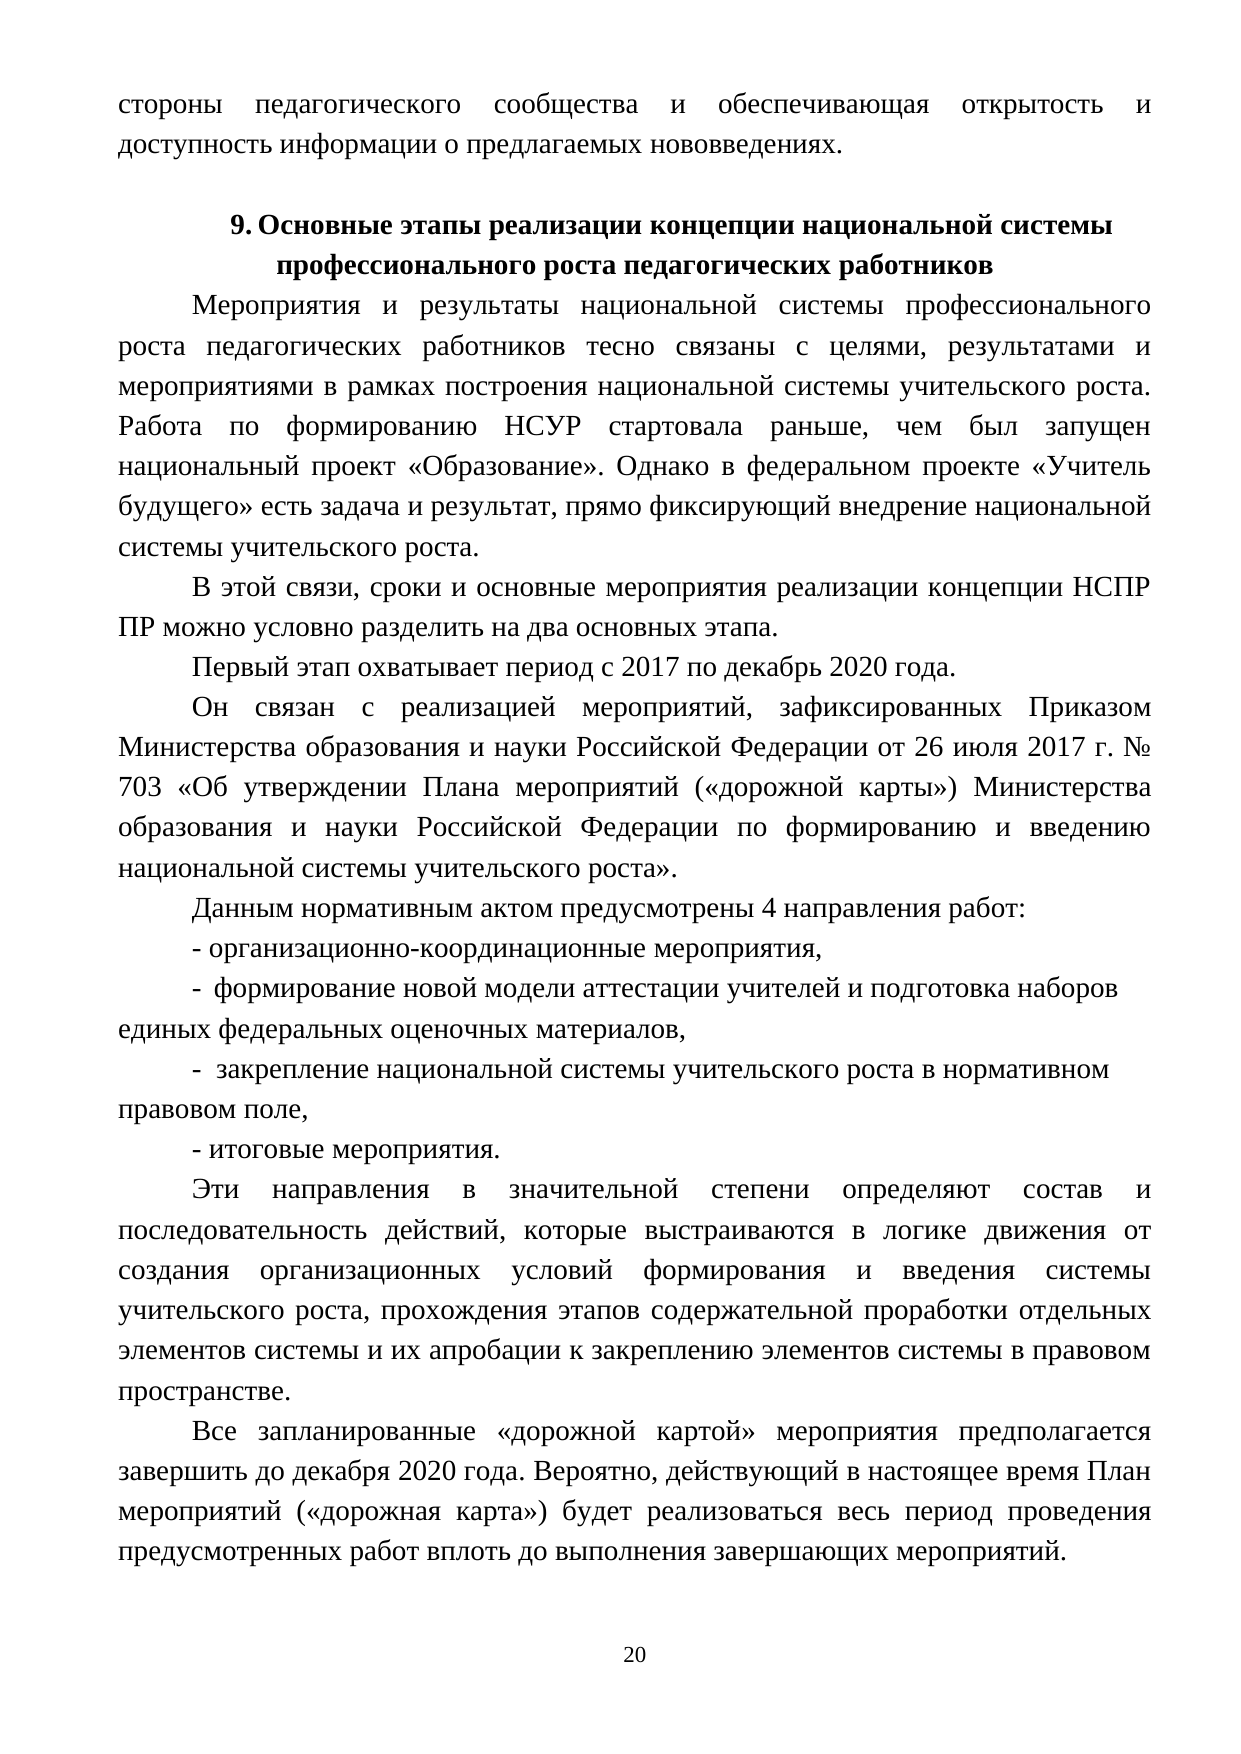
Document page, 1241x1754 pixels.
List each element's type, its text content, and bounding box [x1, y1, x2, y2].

text Эти направления в значительной степени определяют состав и последовательность действий, которые выстраиваются в логике движения от создания организационных условий формирования и введения системы учительского роста, прохождения этапов содержательной проработки отдельных элементов системы и их апробации к закреплению элементов системы в правовом пространстве. [118, 1172, 1152, 1406]
list формирование новой модели аттестации учителей и подготовка наборов единых федеральных оценочных материалов, [118, 971, 1152, 1044]
text Он связан с реализацией мероприятий, зафиксированных Приказом Министерства образования и науки Российской Федерации от 26 июля 2017 г. № 703 «Об утверждении Плана мероприятий («дорожной карты») Министерства образования и науки Российской Федерации по формированию и введению национальной системы учительского роста». [118, 689, 1152, 883]
text стороны педагогического сообщества и обеспечивающая открытость и доступность информации о предлагаемых нововведениях. [118, 86, 1152, 159]
text В этой связи, сроки и основные мероприятия реализации концепции НСПР ПР можно условно разделить на два основных этапа. [118, 569, 1152, 643]
text Все запланированные «дорожной картой» мероприятия предполагается завершить до декабря 2020 года. Вероятно, действующий в настоящее время План мероприятий («дорожная карта») будет реализоваться весь период проведения предусмотренных работ вплоть до выполнения завершающих мероприятий. [118, 1413, 1152, 1567]
list итоговые мероприятия. [192, 1131, 1163, 1165]
list Основные этапы реализации концепции национальной системы профессионального роста педагогических работников [230, 207, 1113, 281]
text Первый этап охватывает период с 2017 по декабрь 2020 года. [192, 649, 1163, 683]
text Мероприятия и результаты национальной системы профессионального роста педагогических работников тесно связаны с целями, результатами и мероприятиями в рамках построения национальной системы учительского роста. Работа по формированию НСУР стартовала раньше, чем был запущен национальный проект «Образование». Однако в федеральном проекте «Учитель будущего» есть задача и результат, прямо фиксирующий внедрение национальной системы учительского роста. [118, 287, 1152, 562]
text Данным нормативным актом предусмотрены 4 направления работ: [192, 890, 1163, 923]
list организационно-координационные мероприятия, [192, 930, 1163, 964]
list закрепление национальной системы учительского роста в нормативном правовом поле, [118, 1051, 1152, 1125]
